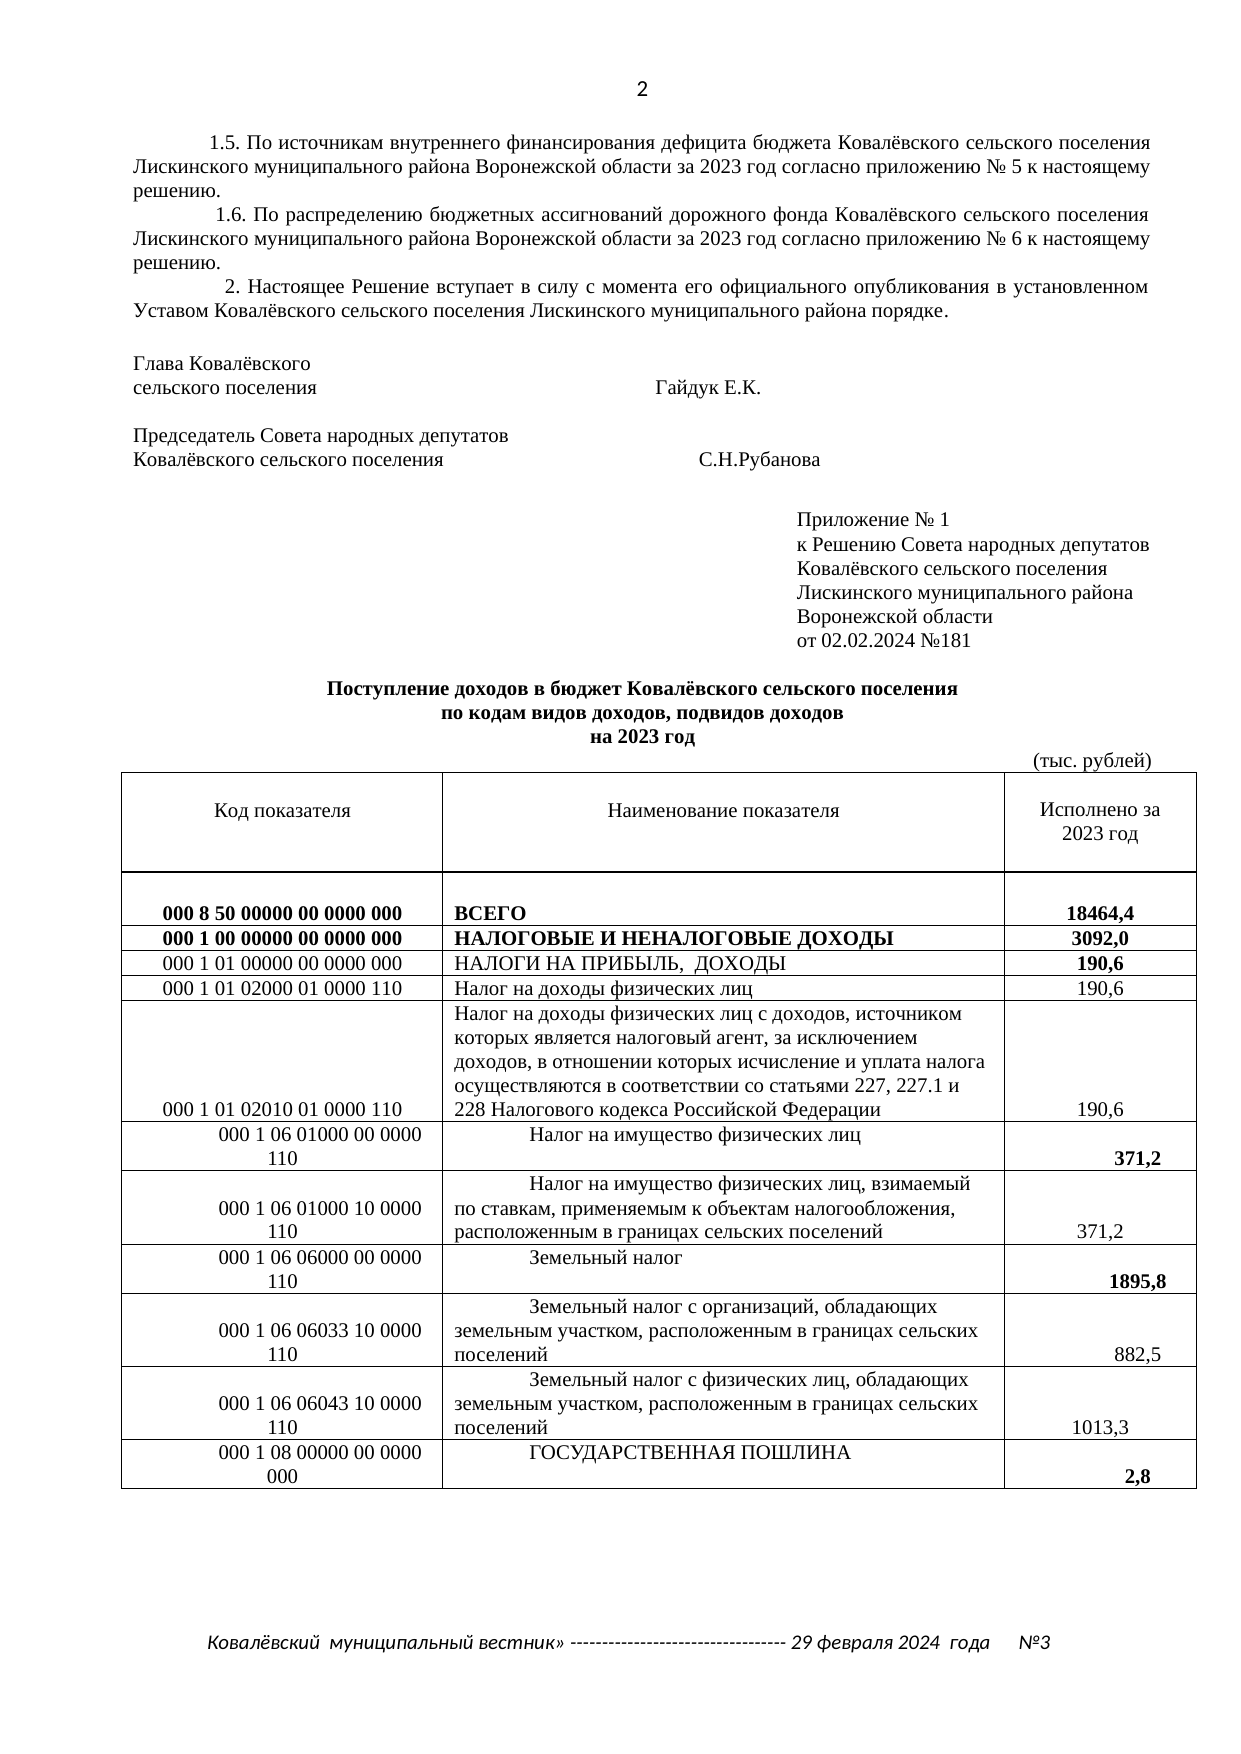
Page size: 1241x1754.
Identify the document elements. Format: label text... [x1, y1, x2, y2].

table_cell Земельный налог с организаций, обладающих земельным участком, расположенным в границах сельских поселений [443, 1294, 1004, 1366]
table_cell Код показателя [122, 797, 442, 871]
table_cell 882,5 [1005, 1294, 1196, 1366]
table_cell Налог на имущество физических лиц [443, 1122, 1004, 1170]
table_cell ВСЕГО [443, 873, 1004, 924]
title Поступление доходов в бюджет Ковалёвского сельского поселения [133, 676, 1152, 700]
table_cell 000 8 50 00000 00 0000 000 [122, 873, 442, 924]
table_header [122, 773, 442, 797]
table_cell 371,2 [1005, 1171, 1196, 1243]
table_cell 2,8 [1005, 1440, 1196, 1488]
table_header Исполнено за 2023 год [1005, 773, 1196, 871]
text 1.6. По распределению бюджетных ассигнований дорожного фонда Ковалёвского сельского поселения Лискинского муниципального района Воронежской области за 2023 год согласно приложению № 6 к настоящему решению. [133, 202, 1152, 274]
table_header [443, 773, 1004, 797]
table_cell 190,6 [1005, 1001, 1196, 1121]
table_cell Налог на доходы физических лиц [443, 976, 1004, 1000]
table_cell НАЛОГИ НА ПРИБЫЛЬ, ДОХОДЫ [443, 951, 1004, 975]
table_cell 000 1 08 00000 00 0000 000 [122, 1440, 442, 1488]
table_cell 1013,3 [1005, 1367, 1196, 1439]
text Глава Ковалёвского [133, 351, 1152, 375]
table_cell 000 1 06 06043 10 0000 110 [122, 1367, 442, 1439]
table_cell 18464,4 [1005, 873, 1196, 924]
text от 02.02.2024 №181 [797, 628, 1152, 652]
text сельского поселения Гайдук Е.К. [133, 375, 1152, 399]
table_cell 000 1 01 02010 01 0000 110 [122, 1001, 442, 1121]
table_cell 000 1 01 02000 01 0000 110 [122, 976, 442, 1000]
text 2. Настоящее Решение вступает в силу с момента его официального опубликования в установленном Уставом Ковалёвского сельского поселения Лискинского муниципального района порядке. [133, 274, 1152, 322]
table_cell Налог на доходы физических лиц с доходов, источником которых является налоговый агент, за исключением доходов, в отношении которых исчисление и уплата налога осуществляются в соответствии со статьями 227, 227.1 и 228 Налогового кодекса Российской Федерации [443, 1001, 1004, 1121]
table_cell 190,6 [1005, 951, 1196, 975]
table_cell Наименование показателя [443, 797, 1004, 871]
table_cell Земельный налог [443, 1245, 1004, 1293]
table_cell 000 1 06 01000 10 0000 110 [122, 1171, 442, 1243]
title на 2023 год [133, 724, 1152, 748]
table_cell 000 1 00 00000 00 0000 000 [122, 926, 442, 949]
table_cell 000 1 01 00000 00 0000 000 [122, 951, 442, 975]
table_cell ГОСУДАРСТВЕННАЯ ПОШЛИНА [443, 1440, 1004, 1488]
table_cell 3092,0 [1005, 926, 1196, 949]
text Председатель Совета народных депутатов [133, 423, 1152, 447]
text (тыс. рублей) [133, 748, 1152, 772]
table_cell 000 1 06 06033 10 0000 110 [122, 1294, 442, 1366]
text 1.5. По источникам внутреннего финансирования дефицита бюджета Ковалёвского сельского поселения Лискинского муниципального района Воронежской области за 2023 год согласно приложению № 5 к настоящему решению. [133, 130, 1152, 202]
table_cell 000 1 06 01000 00 0000 110 [122, 1122, 442, 1170]
table_cell 190,6 [1005, 976, 1196, 1000]
table_cell 1895,8 [1005, 1245, 1196, 1293]
title по кодам видов доходов, подвидов доходов [133, 700, 1152, 724]
text к Решению Совета народных депутатов Ковалёвского сельского поселения Лискинского муниципального района Воронежской области [797, 531, 1152, 628]
table_cell НАЛОГОВЫЕ И НЕНАЛОГОВЫЕ ДОХОДЫ [443, 926, 1004, 949]
table_cell 000 1 06 06000 00 0000 110 [122, 1245, 442, 1293]
text Приложение № 1 [797, 507, 1152, 531]
text Ковалёвского сельского поселения С.Н.Рубанова [133, 447, 1152, 471]
table_cell Налог на имущество физических лиц, взимаемый по ставкам, применяемым к объектам налогообложения, расположенным в границах сельских поселений [443, 1171, 1004, 1243]
table_cell Земельный налог с физических лиц, обладающих земельным участком, расположенным в границах сельских поселений [443, 1367, 1004, 1439]
table_cell 371,2 [1005, 1122, 1196, 1170]
